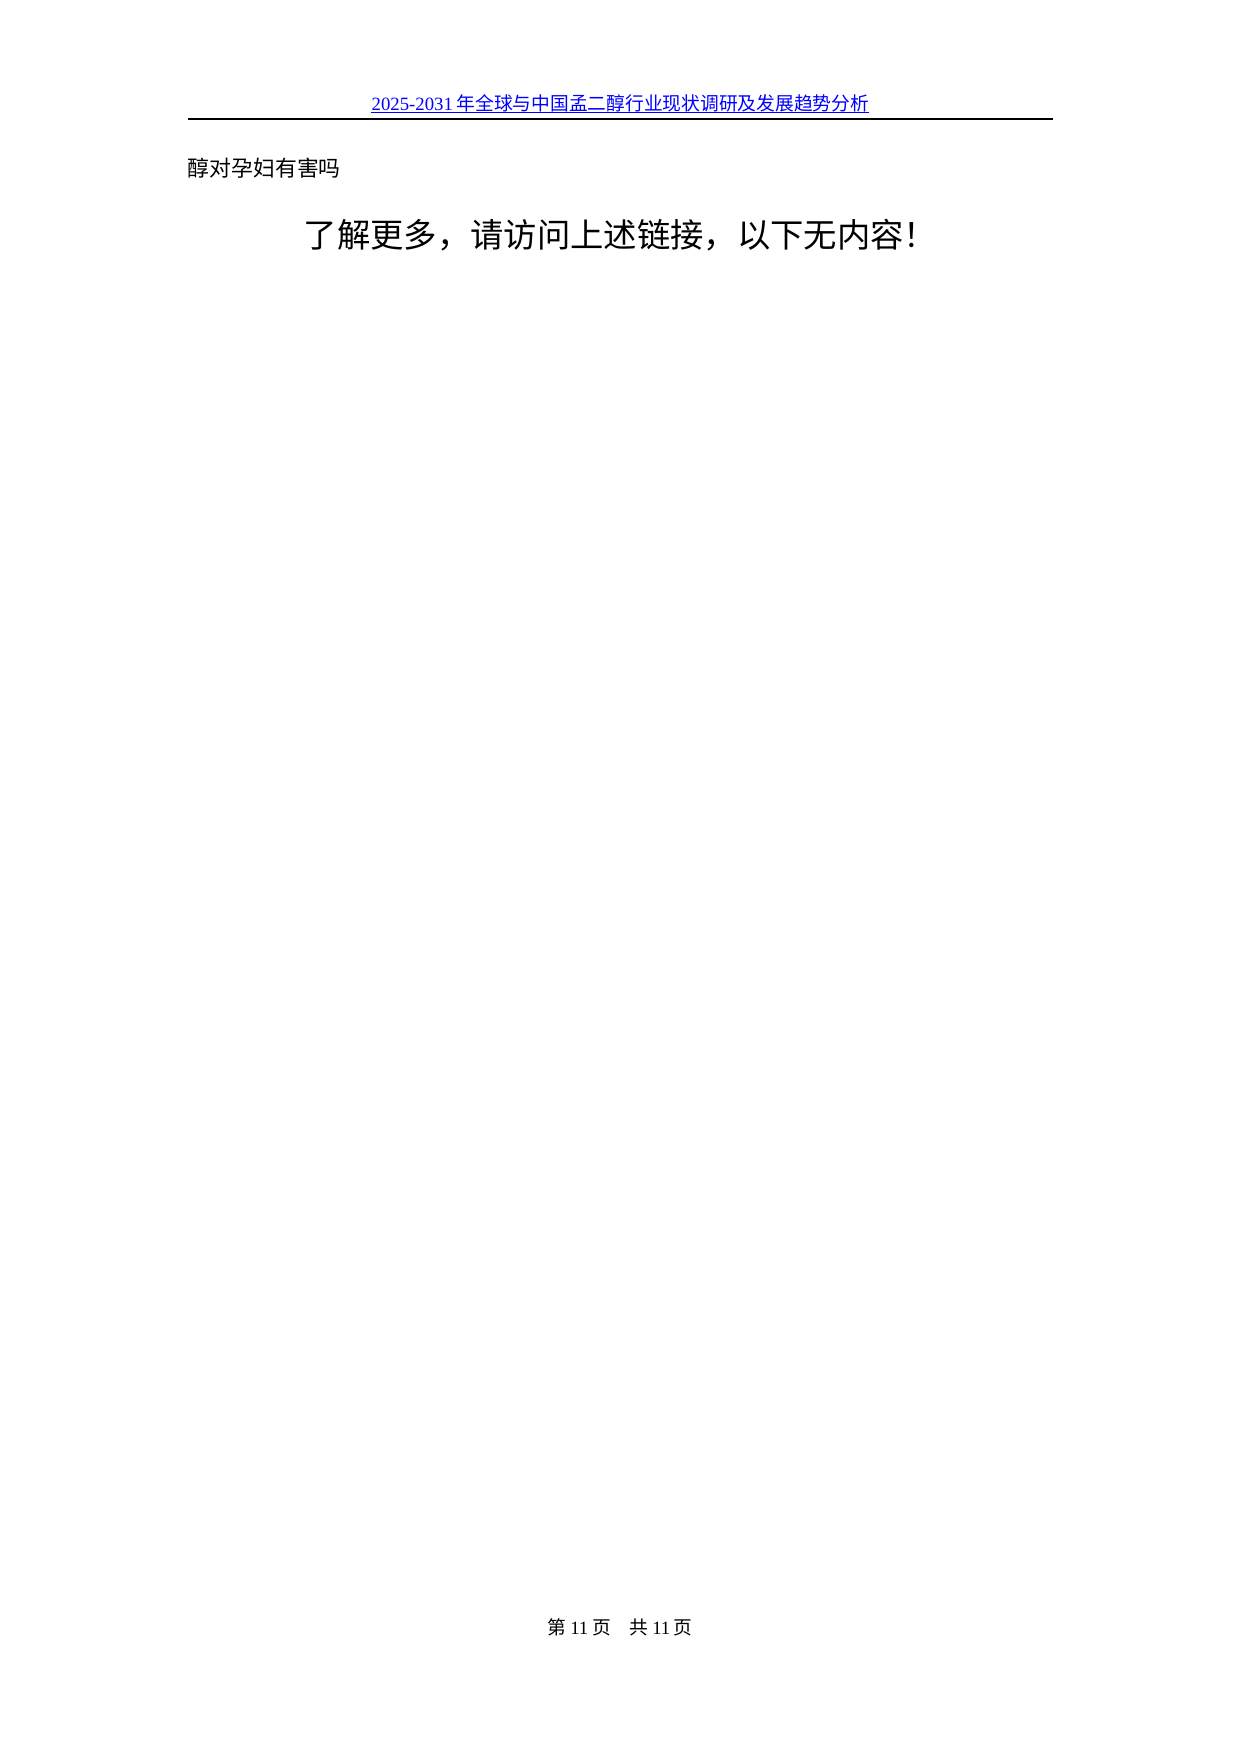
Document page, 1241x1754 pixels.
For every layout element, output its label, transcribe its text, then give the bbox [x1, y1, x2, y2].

title 了解更多，请访问上述链接，以下无内容！ [187, 200, 1053, 265]
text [187, 150, 1053, 183]
